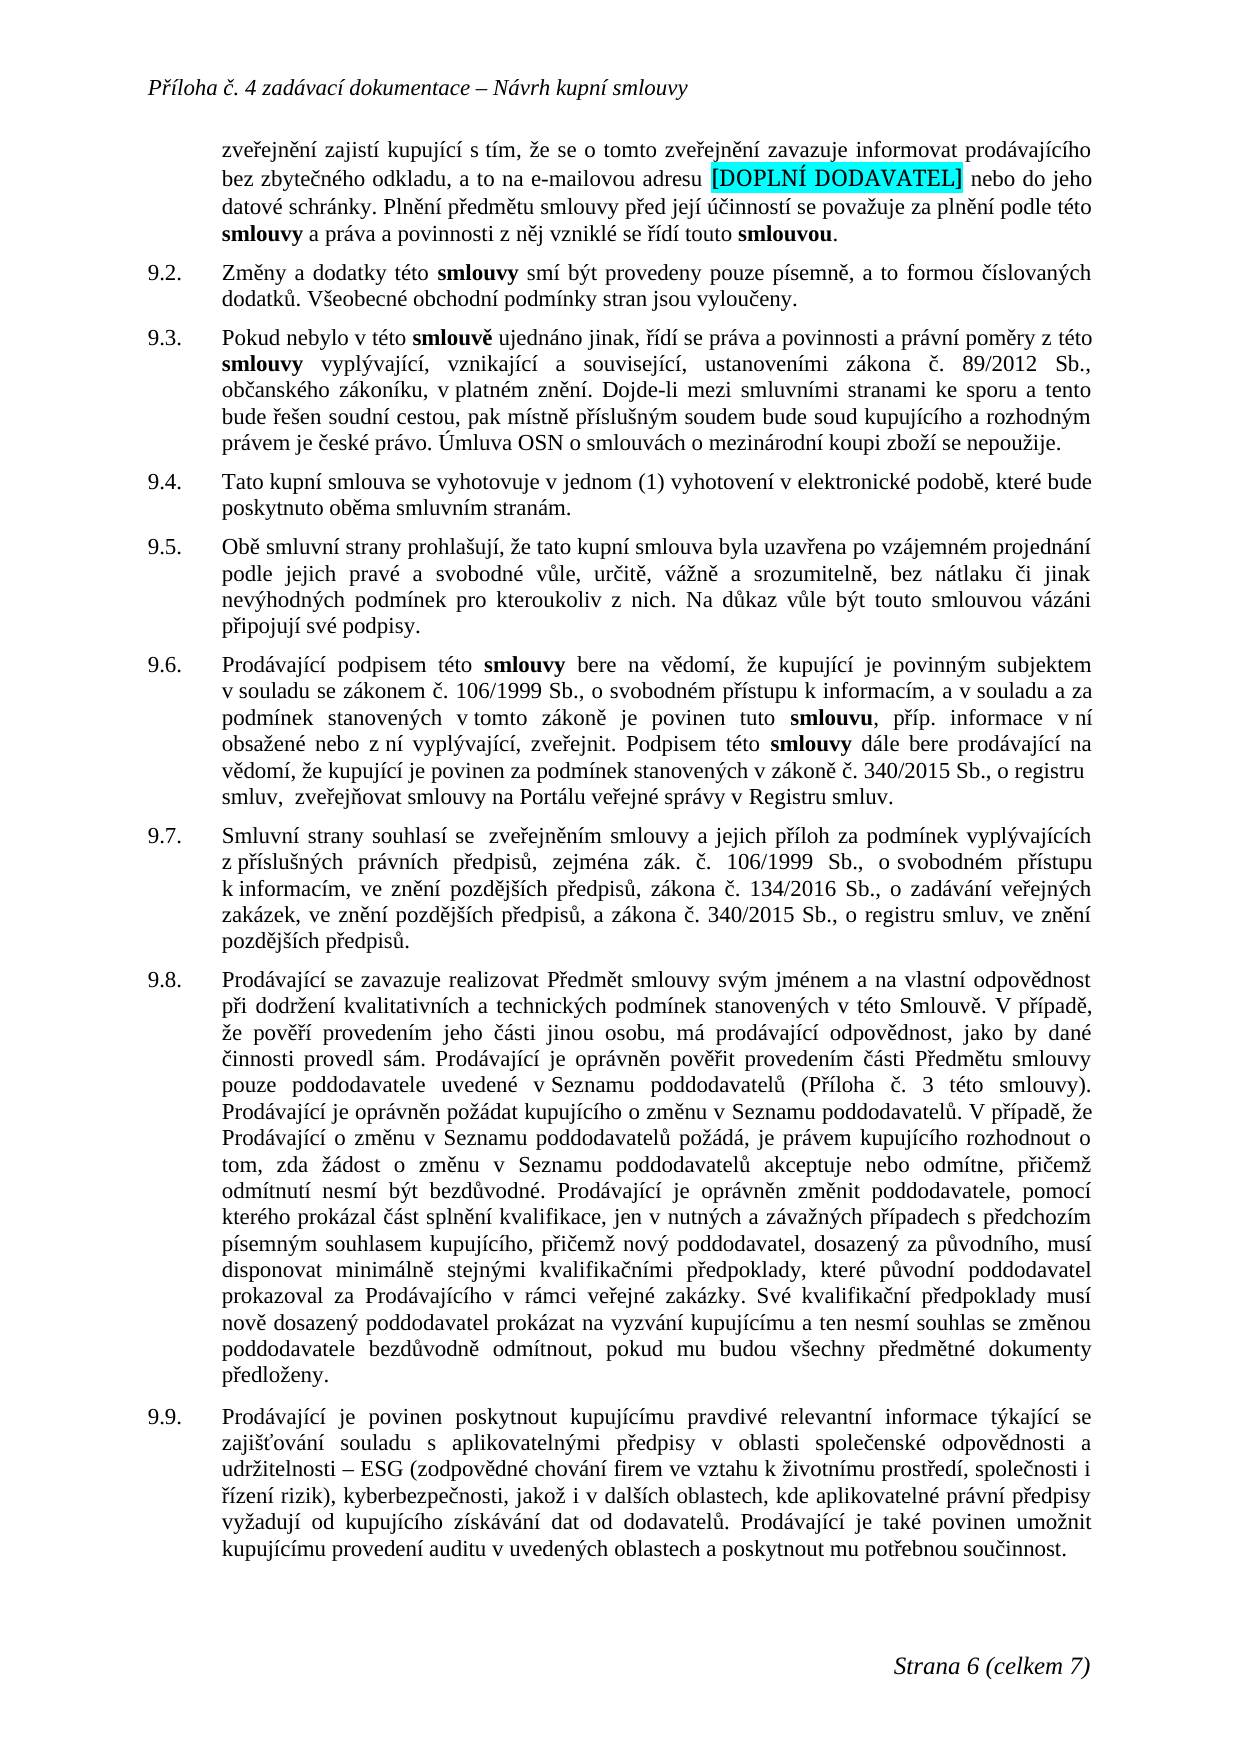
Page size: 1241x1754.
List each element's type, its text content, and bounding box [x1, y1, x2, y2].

list Tato kupní smlouva se vyhotovuje v jednom (1) vyhotovení v elektronické podobě, které bude poskytnuto oběma smluvním stranám. [148, 468, 1092, 521]
list Prodávající se zavazuje realizovat Předmět smlouvy svým jménem a na vlastní odpovědnost při dodržení kvalitativních a technických podmínek stanovených v této Smlouvě. V případě, že pověří provedením jeho části jinou osobu, má prodávající odpovědnost, jako by dané činnosti provedl sám. Prodávající je oprávněn pověřit provedením části Předmětu smlouvy pouze poddodavatele uvedené v Seznamu poddodavatelů (Příloha č. 3 této smlouvy). Prodávající je oprávněn požádat kupujícího o změnu v Seznamu poddodavatelů. V případě, že Prodávající o změnu v Seznamu poddodavatelů požádá, je právem kupujícího rozhodnout o tom, zda žádost o změnu v Seznamu poddodavatelů akceptuje nebo odmítne, přičemž odmítnutí nesmí být bezdůvodné. Prodávající je oprávněn změnit poddodavatele, pomocí kterého prokázal část splnění kvalifikace, jen v nutných a závažných případech s předchozím písemným souhlasem kupujícího, přičemž nový poddodavatel, dosazený za původního, musí disponovat minimálně stejnými kvalifikačními předpoklady, které původní poddodavatel prokazoval za Prodávajícího v rámci veřejné zakázky. Své kvalifikační předpoklady musí nově dosazený poddodavatel prokázat na vyzvání kupujícímu a ten nesmí souhlas se změnou poddodavatele bezdůvodně odmítnout, pokud mu budou všechny předmětné dokumenty předloženy. [148, 966, 1092, 1388]
list Obě smluvní strany prohlašují, že tato kupní smlouva byla uzavřena po vzájemném projednání podle jejich pravé a svobodné vůle, určitě, vážně a srozumitelně, bez nátlaku či jinak nevýhodných podmínek pro kteroukoliv z nich. Na důkaz vůle být touto smlouvou vázáni připojují své podpisy. [148, 533, 1092, 639]
list Prodávající podpisem této smlouvy bere na vědomí, že kupující je povinným subjektem v souladu se zákonem č. 106/1999 Sb., o svobodném přístupu k informacím, a v souladu a za podmínek stanovených v tomto zákoně je povinen tuto smlouvu, příp. informace v ní obsažené nebo z ní vyplývající, zveřejnit. Podpisem této smlouvy dále bere prodávající na vědomí, že kupující je povinen za podmínek stanovených v zákoně č. 340/2015 Sb., o registru smluv, zveřejňovat smlouvy na Portálu veřejné správy v Registru smluv. [148, 651, 1092, 809]
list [148, 136, 1092, 246]
list Změny a dodatky této smlouvy smí být provedeny pouze písemně, a to formou číslovaných dodatků. Všeobecné obchodní podmínky stran jsou vyloučeny. [148, 259, 1092, 311]
list Pokud nebylo v této smlouvě ujednáno jinak, řídí se práva a povinnosti a právní poměry z této smlouvy vyplývající, vznikající a související, ustanoveními zákona č. 89/2012 Sb., občanského zákoníku, v platném znění. Dojde-li mezi smluvními stranami ke sporu a tento bude řešen soudní cestou, pak místně příslušným soudem bude soud kupujícího a rozhodným právem je české právo. Úmluva OSN o smlouvách o mezinárodní koupi zboží se nepoužije. [148, 324, 1092, 456]
list Smluvní strany souhlasí se zveřejněním smlouvy a jejich příloh za podmínek vyplývajících z příslušných právních předpisů, zejména zák. č. 106/1999 Sb., o svobodném přístupu k informacím, ve znění pozdějších předpisů, zákona č. 134/2016 Sb., o zadávání veřejných zakázek, ve znění pozdějších předpisů, a zákona č. 340/2015 Sb., o registru smluv, ve znění pozdějších předpisů. [148, 822, 1092, 954]
list Prodávající je povinen poskytnout kupujícímu pravdivé relevantní informace týkající se zajišťování souladu s aplikovatelnými předpisy v oblasti společenské odpovědnosti a udržitelnosti – ESG (zodpovědné chování firem ve vztahu k životnímu prostředí, společnosti i řízení rizik), kyberbezpečnosti, jakož i v dalších oblastech, kde aplikovatelné právní předpisy vyžadují od kupujícího získávání dat od dodavatelů. Prodávající je také povinen umožnit kupujícímu provedení auditu v uvedených oblastech a poskytnout mu potřebnou součinnost. [148, 1403, 1092, 1561]
